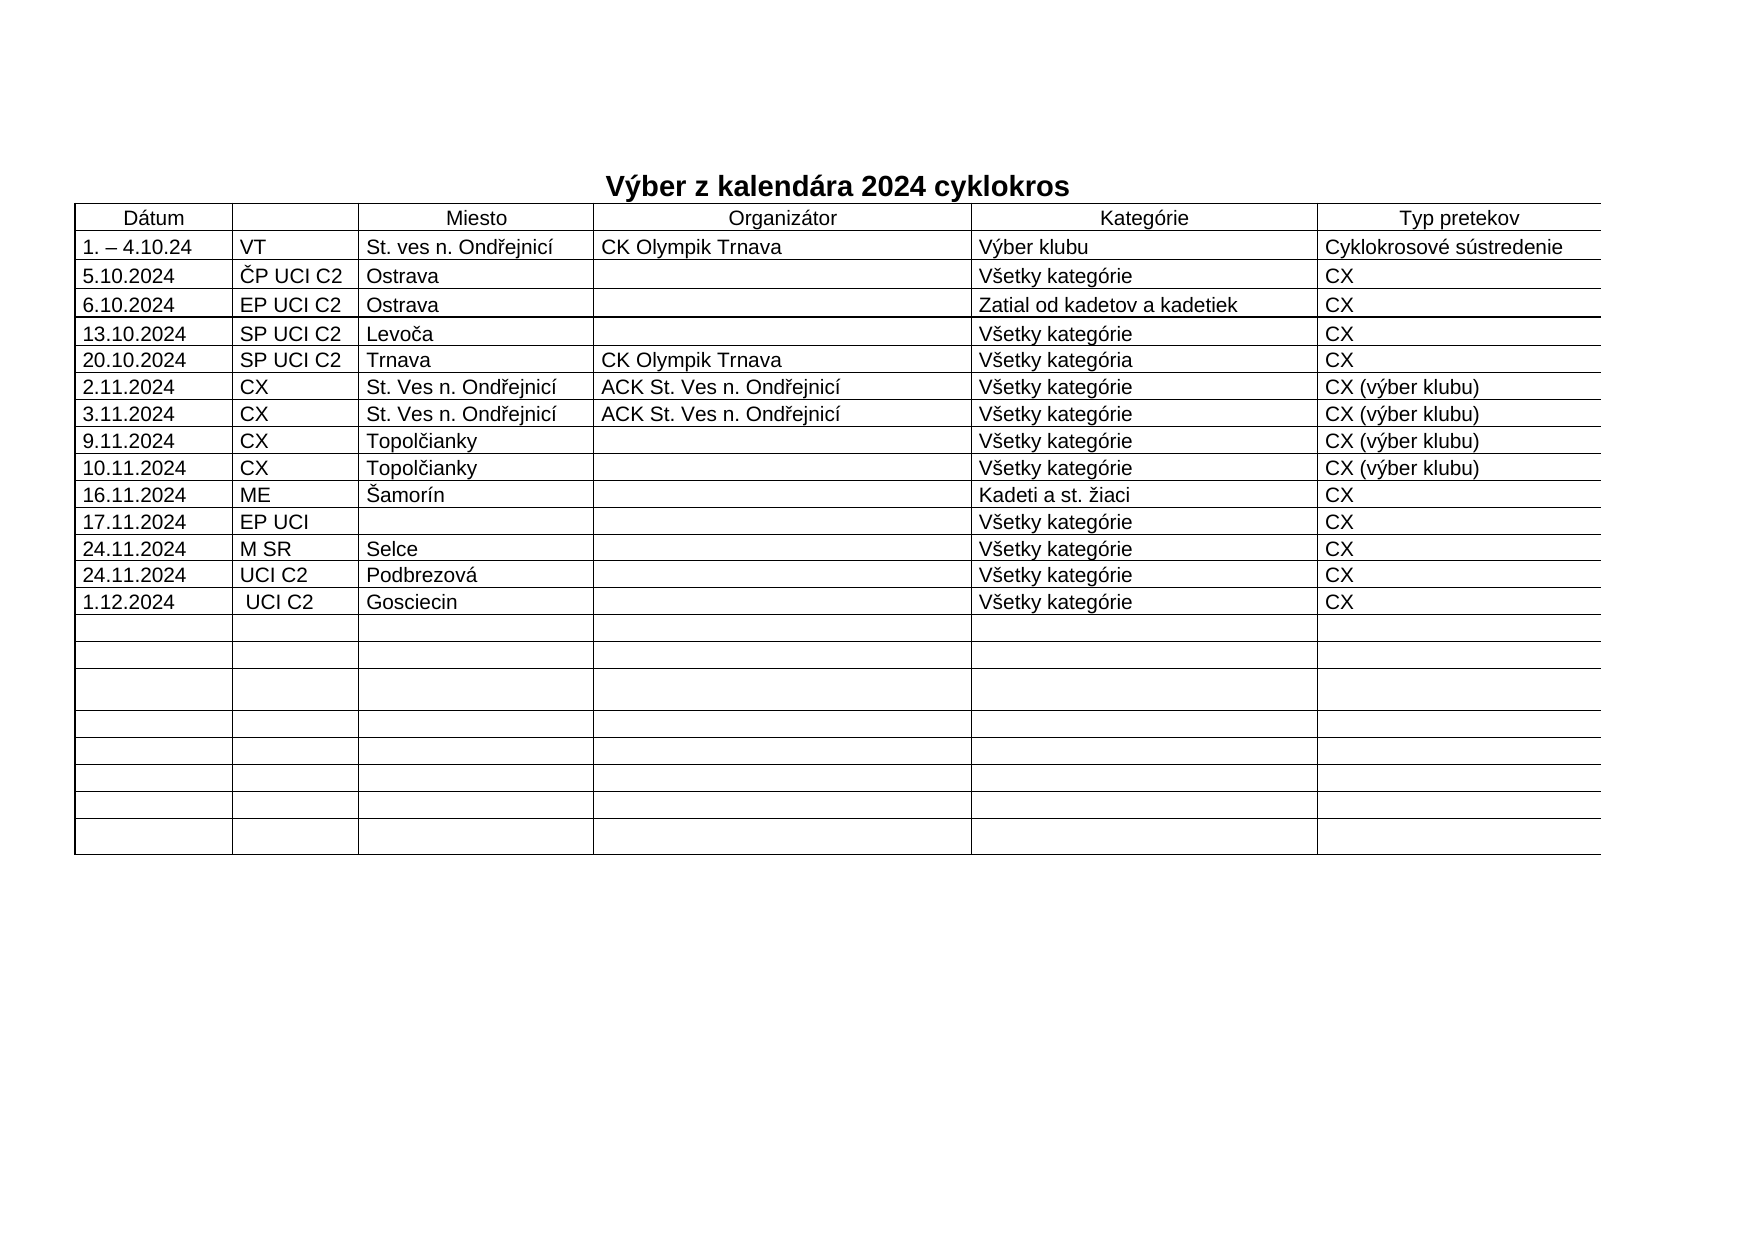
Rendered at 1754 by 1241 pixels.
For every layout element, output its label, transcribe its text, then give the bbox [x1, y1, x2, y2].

table_cell [972, 792, 1317, 818]
table_cell [233, 204, 358, 229]
table_cell Všetky kategórie [972, 400, 1317, 426]
table_cell CX [1318, 535, 1601, 560]
table_cell 20.10.2024 [76, 346, 232, 372]
table_cell [76, 738, 232, 764]
table_cell Gosciecin [359, 588, 593, 614]
table_cell Miesto [359, 204, 593, 229]
table_cell [1318, 819, 1601, 854]
table_cell SP UCI C2 [233, 346, 358, 372]
table_cell CK Olympik Trnava [594, 346, 971, 372]
table_cell Organizátor [594, 204, 971, 229]
table_cell SP UCI C2 [233, 318, 358, 345]
table_cell Selce [359, 535, 593, 560]
table_cell St. ves n. Ondřejnicí [359, 231, 593, 258]
table_cell CX (výber klubu) [1318, 427, 1601, 453]
table_cell 17.11.2024 [76, 508, 232, 533]
table_cell [594, 792, 971, 818]
table_cell Dátum [76, 204, 232, 229]
table_cell 1. – 4.10.24 [76, 231, 232, 258]
table_cell [1318, 792, 1601, 818]
table_cell 1.12.2024 [76, 588, 232, 614]
table_cell [359, 711, 593, 737]
table_cell [359, 508, 593, 533]
table_cell Podbrezová [359, 561, 593, 587]
table_cell [359, 765, 593, 791]
table_cell CX [233, 454, 358, 480]
table_cell [359, 615, 593, 641]
table_cell [594, 669, 971, 710]
table_cell [972, 669, 1317, 710]
table_cell Ostrava [359, 289, 593, 316]
table_cell [359, 819, 593, 854]
table_cell [594, 588, 971, 614]
table_cell [594, 318, 971, 345]
table_cell 24.11.2024 [76, 535, 232, 560]
table_cell [594, 481, 971, 507]
table_cell CX [1318, 561, 1601, 587]
table_cell [233, 711, 358, 737]
table_cell [594, 738, 971, 764]
table_cell Typ pretekov [1318, 204, 1601, 229]
table_cell [594, 765, 971, 791]
table_cell [76, 642, 232, 668]
table_cell CX [233, 400, 358, 426]
table_cell [1318, 642, 1601, 668]
table_cell [359, 792, 593, 818]
table_cell 3.11.2024 [76, 400, 232, 426]
table_cell Výber klubu [972, 231, 1317, 258]
table_cell Trnava [359, 346, 593, 372]
table_cell [594, 427, 971, 453]
table_cell CK Olympik Trnava [594, 231, 971, 258]
table_cell Topolčianky [359, 454, 593, 480]
table_cell [1318, 615, 1601, 641]
table_cell [594, 561, 971, 587]
table_cell Všetky kategórie [972, 535, 1317, 560]
table_cell Všetky kategórie [972, 373, 1317, 399]
table_cell Cyklokrosové sústredenie [1318, 231, 1601, 258]
table_cell ME [233, 481, 358, 507]
table_cell [359, 642, 593, 668]
table_cell CX (výber klubu) [1318, 400, 1601, 426]
table_cell ACK St. Ves n. Ondřejnicí [594, 373, 971, 399]
table_cell Všetky kategórie [972, 427, 1317, 453]
table_cell Všetky kategórie [972, 588, 1317, 614]
table_cell [594, 260, 971, 287]
table_cell Šamorín [359, 481, 593, 507]
table_cell St. Ves n. Ondřejnicí [359, 400, 593, 426]
table_cell 10.11.2024 [76, 454, 232, 480]
table_header Výber z kalendára 2024 cyklokros [75, 75, 1601, 203]
table_cell [594, 535, 971, 560]
table_cell VT [233, 231, 358, 258]
table_cell [594, 615, 971, 641]
table_cell 24.11.2024 [76, 561, 232, 587]
table_cell [972, 711, 1317, 737]
table_cell [76, 669, 232, 710]
table_cell CX (výber klubu) [1318, 454, 1601, 480]
table_cell [972, 819, 1317, 854]
table_cell [76, 792, 232, 818]
table_cell UCI C2 [233, 561, 358, 587]
table_cell [594, 508, 971, 533]
table_cell Kategórie [972, 204, 1317, 229]
table_cell [359, 738, 593, 764]
table_cell Levoča [359, 318, 593, 345]
table_cell Všetky kategórie [972, 508, 1317, 533]
table_cell [233, 615, 358, 641]
table_cell [972, 642, 1317, 668]
table_cell Topolčianky [359, 427, 593, 453]
table_cell Zatial od kadetov a kadetiek [972, 289, 1317, 316]
table_cell [972, 765, 1317, 791]
table_cell CX [1318, 481, 1601, 507]
table_cell [972, 615, 1317, 641]
table_cell St. Ves n. Ondřejnicí [359, 373, 593, 399]
table_cell Všetky kategórie [972, 318, 1317, 345]
table_cell CX [1318, 346, 1601, 372]
table_cell [594, 819, 971, 854]
table_cell [233, 642, 358, 668]
table_cell CX [233, 427, 358, 453]
table_cell 6.10.2024 [76, 289, 232, 316]
table_cell [594, 711, 971, 737]
table_cell CX [1318, 508, 1601, 533]
table_cell ČP UCI C2 [233, 260, 358, 287]
table_cell [1318, 711, 1601, 737]
table_cell CX [1318, 260, 1601, 287]
table_cell [594, 642, 971, 668]
table_cell CX [1318, 318, 1601, 345]
table_cell Kadeti a st. žiaci [972, 481, 1317, 507]
table_cell Ostrava [359, 260, 593, 287]
table_cell [233, 669, 358, 710]
table_cell [76, 765, 232, 791]
table_cell 5.10.2024 [76, 260, 232, 287]
table_cell CX [233, 373, 358, 399]
table_cell [1318, 765, 1601, 791]
table_cell [76, 819, 232, 854]
table_cell [233, 819, 358, 854]
table_cell [233, 792, 358, 818]
table_cell [76, 711, 232, 737]
table_cell 13.10.2024 [76, 318, 232, 345]
table_cell [359, 669, 593, 710]
table_cell 2.11.2024 [76, 373, 232, 399]
table_cell UCI C2 [233, 588, 358, 614]
table_cell CX (výber klubu) [1318, 373, 1601, 399]
table_cell EP UCI [233, 508, 358, 533]
table_cell ACK St. Ves n. Ondřejnicí [594, 400, 971, 426]
table_cell Všetky kategórie [972, 260, 1317, 287]
table_cell [594, 289, 971, 316]
table_cell Všetky kategórie [972, 561, 1317, 587]
table_cell 16.11.2024 [76, 481, 232, 507]
table_cell 9.11.2024 [76, 427, 232, 453]
table_cell [1318, 738, 1601, 764]
table_cell CX [1318, 588, 1601, 614]
table_cell [594, 454, 971, 480]
table_cell M SR [233, 535, 358, 560]
table_cell [76, 615, 232, 641]
table_cell CX [1318, 289, 1601, 316]
table_cell [233, 738, 358, 764]
table_cell [972, 738, 1317, 764]
table_cell Všetky kategória [972, 346, 1317, 372]
table_cell [233, 765, 358, 791]
table_cell Všetky kategórie [972, 454, 1317, 480]
table_cell [1318, 669, 1601, 710]
table_cell EP UCI C2 [233, 289, 358, 316]
